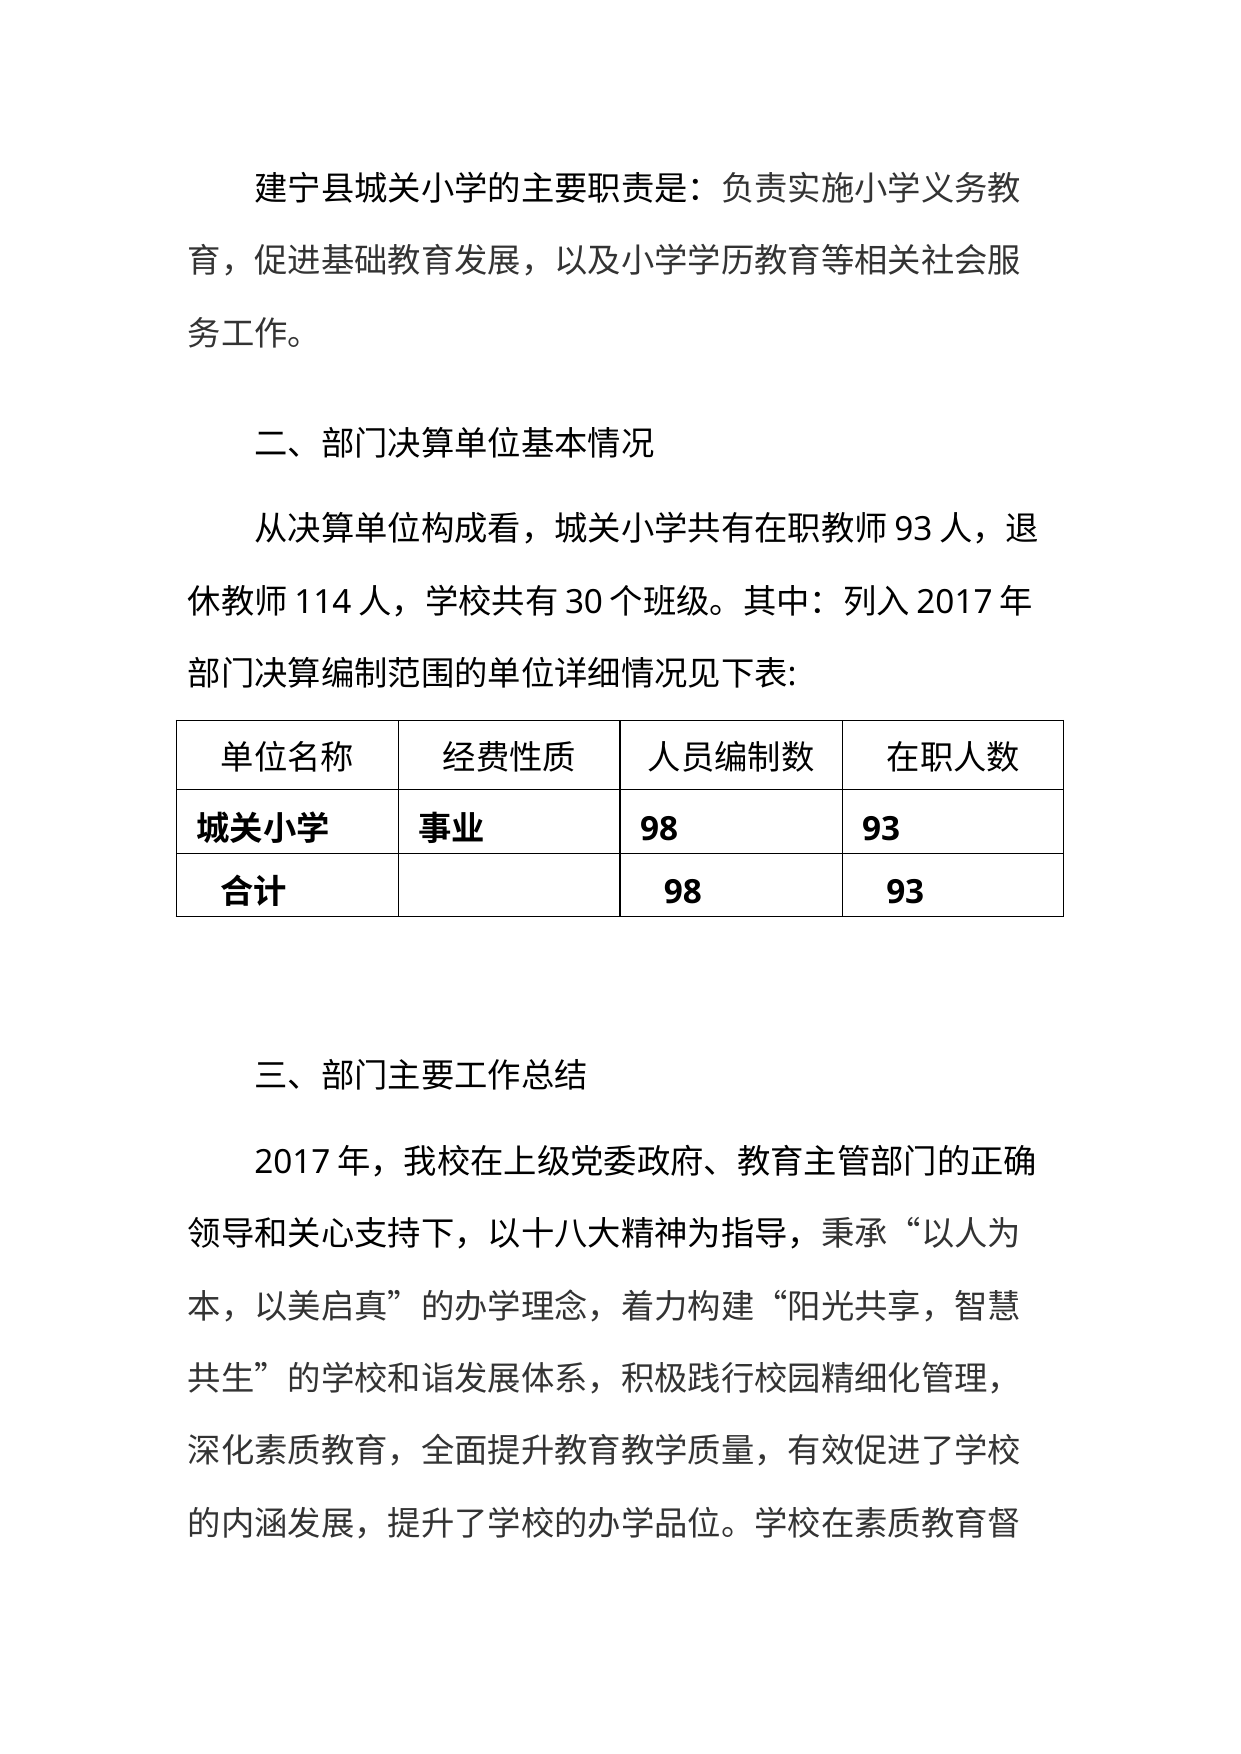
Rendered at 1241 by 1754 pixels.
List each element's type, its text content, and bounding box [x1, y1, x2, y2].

table_header 经费性质 [399, 721, 619, 789]
table_header 人员编制数 [621, 721, 842, 789]
table_cell 城关小学 [177, 790, 398, 852]
text 三、部门主要工作总结 [187, 1040, 1053, 1105]
table_cell 98 [621, 790, 842, 852]
table_cell 93 [843, 854, 1063, 916]
table_cell 98 [621, 854, 842, 916]
text 二、部门决算单位基本情况 [187, 408, 1053, 473]
text 建宁县城关小学的主要职责是：负责实施小学义务教育，促进基础教育发展，以及小学学历教育等相关社会服务工作。 [187, 162, 1053, 355]
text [187, 1134, 1053, 1544]
table_header 单位名称 [177, 721, 398, 789]
table_cell 事业 [399, 790, 619, 852]
table_cell 合计 [177, 854, 398, 916]
text 从决算单位构成看，城关小学共有在职教师93人，退休教师114人，学校共有30个班级。其中：列入2017年部门决算编制范围的单位详细情况见下表: [187, 502, 1053, 696]
table_header 在职人数 [843, 721, 1063, 789]
table_cell [399, 854, 619, 916]
table_cell 93 [843, 790, 1063, 852]
